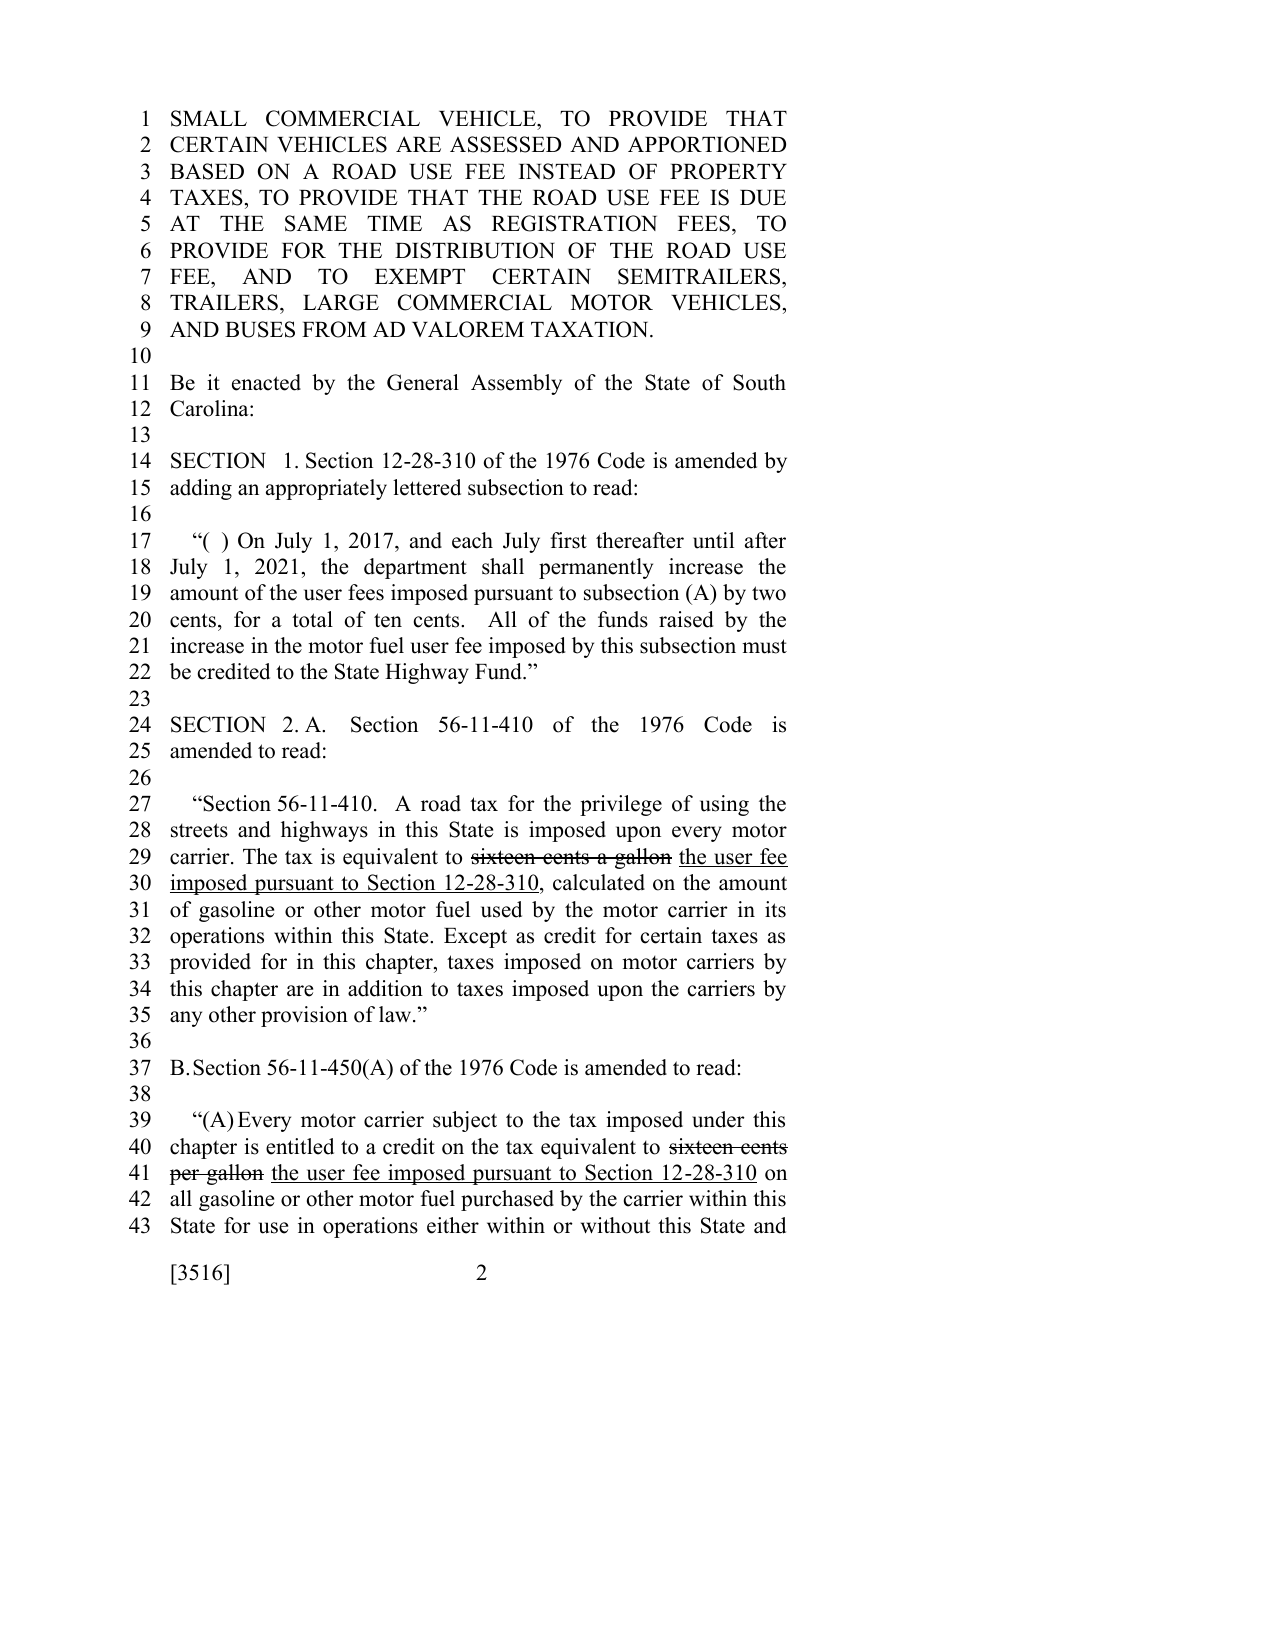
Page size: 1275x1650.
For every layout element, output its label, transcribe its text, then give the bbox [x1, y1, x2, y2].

text B. Section 56-11-450(A) of the 1976 Code is amended to read: [169, 1054, 787, 1080]
text “Section 56-11-410. A road tax for the privilege of using the streets and highways in this State is imposed upon every motor carrier. The tax is equivalent to sixteen cents a gallon the user fee imposed pursuant to Section 12-28-310, calculated on the amount of gasoline or other motor fuel used by the motor carrier in its operations within this State. Except as credit for certain taxes as provided for in this chapter, taxes imposed on motor carriers by this chapter are in addition to taxes imposed upon the carriers by any other provision of law.” [169, 790, 787, 1027]
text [169, 1106, 787, 1238]
text SECTION 2. A. Section 56-11-410 of the 1976 Code is amended to read: [169, 711, 787, 764]
text Be it enacted by the General Assembly of the State of South Carolina: [169, 368, 787, 421]
text “( ) On July 1, 2017, and each July first thereafter until after July 1, 2021, the department shall permanently increase the amount of the user fees imposed pursuant to subsection (A) by two cents, for a total of ten cents. All of the funds raised by the increase in the motor fuel user fee imposed by this subsection must be credited to the State Highway Fund.” [169, 527, 787, 685]
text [169, 105, 787, 342]
text SECTION 1. Section 12-28-310 of the 1976 Code is amended by adding an appropriately lettered subsection to read: [169, 448, 787, 500]
